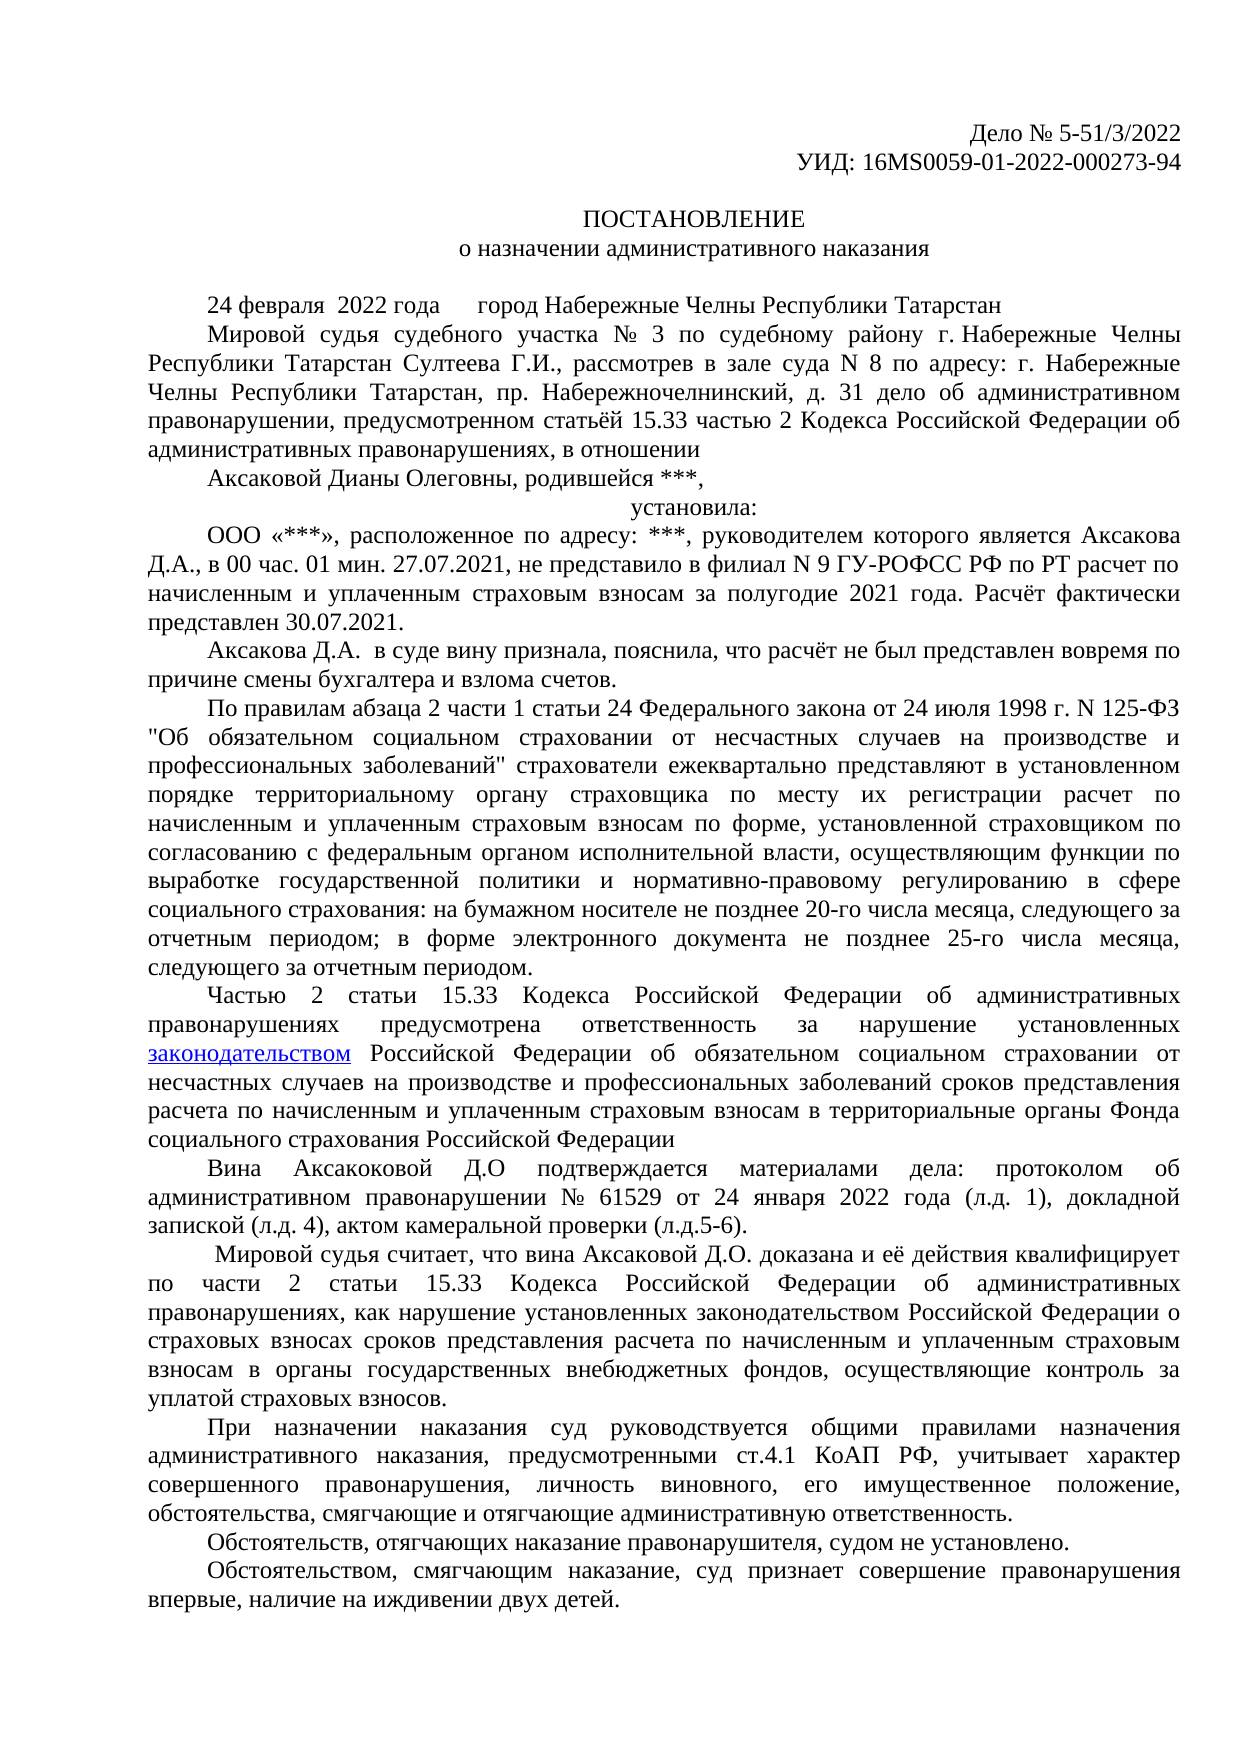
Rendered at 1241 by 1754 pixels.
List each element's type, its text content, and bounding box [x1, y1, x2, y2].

text Аксаковой Дианы Олеговны, родившейся ***, [148, 463, 1181, 492]
text Мировой судья судебного участка № 3 по судебному району г. Набережные Челны Республики Татарстан Султеева Г.И., рассмотрев в зале суда N 8 по адресу: г. Набережные Челны Республики Татарстан, пр. Набережночелнинский, д. 31 дело об административном правонарушении, предусмотренном статьёй 15.33 частью 2 Кодекса Российской Федерации об административных правонарушениях, в отношении [148, 319, 1181, 463]
text Вина Аксакоковой Д.О подтверждается материалами дела: протоколом об административном правонарушении № 61529 от 24 января 2022 года (л.д. 1), докладной запиской (л.д. 4), актом камеральной проверки (л.д.5-6). [148, 1153, 1181, 1239]
text о назначении административного наказания [148, 233, 1181, 262]
text 24 февраля 2022 года город Набережные Челны Республики Татарстан [148, 291, 1181, 319]
text ПОСТАНОВЛЕНИЕ [148, 204, 1181, 233]
text Обстоятельств, отягчающих наказание правонарушителя, судом не установлено. [148, 1527, 1181, 1556]
text Мировой судья считает, что вина Аксаковой Д.О. доказана и её действия квалифицирует по части 2 статьи 15.33 Кодекса Российской Федерации об административных правонарушениях, как нарушение установленных законодательством Российской Федерации о страховых взносах сроков представления расчета по начисленным и уплаченным страховым взносам в органы государственных внебюджетных фондов, осуществляющие контроль за уплатой страховых взносов. [148, 1239, 1181, 1412]
text УИД: 16MS0059-01-2022-000273-94 [148, 147, 1181, 176]
text ООО «***», расположенное по адресу: ***, руководителем которого является Аксакова Д.А., в 00 час. 01 мин. 27.07.2021, не представило в филиал N 9 ГУ-РОФСС РФ по РТ расчет по начисленным и уплаченным страховым взносам за полугодие 2021 года. Расчёт фактически представлен 30.07.2021. [148, 521, 1181, 636]
text Обстоятельством, смягчающим наказание, суд признает совершение правонарушения впервые, наличие на иждивении двух детей. [148, 1556, 1181, 1613]
text Частью 2 статьи 15.33 Кодекса Российской Федерации об административных правонарушениях предусмотрена ответственность за нарушение установленных законодательством Российской Федерации об обязательном социальном страховании от несчастных случаев на производстве и профессиональных заболеваний сроков представления расчета по начисленным и уплаченным страховым взносам в территориальные органы Фонда социального страхования Российской Федерации [148, 981, 1181, 1153]
text По правилам абзаца 2 части 1 статьи 24 Федерального закона от 24 июля 1998 г. N 125-ФЗ "Об обязательном социальном страховании от несчастных случаев на производстве и профессиональных заболеваний" страхователи ежеквартально представляют в установленном порядке территориальному органу страховщика по месту их регистрации расчет по начисленным и уплаченным страховым взносам по форме, установленной страховщиком по согласованию с федеральным органом исполнительной власти, осуществляющим функции по выработке государственной политики и нормативно-правовому регулированию в сфере социального страхования: на бумажном носителе не позднее 20-го числа месяца, следующего за отчетным периодом; в форме электронного документа не позднее 25-го числа месяца, следующего за отчетным периодом. [148, 693, 1181, 981]
text Дело № 5-51/3/2022 [148, 118, 1181, 147]
text установила: [148, 492, 1181, 521]
text При назначении наказания суд руководствуется общими правилами назначения административного наказания, предусмотренными ст.4.1 КоАП РФ, учитывает характер совершенного правонарушения, личность виновного, его имущественное положение, обстоятельства, смягчающие и отягчающие административную ответственность. [148, 1412, 1181, 1527]
text Аксакова Д.А. в суде вину признала, пояснила, что расчёт не был представлен вовремя по причине смены бухгалтера и взлома счетов. [148, 636, 1181, 693]
